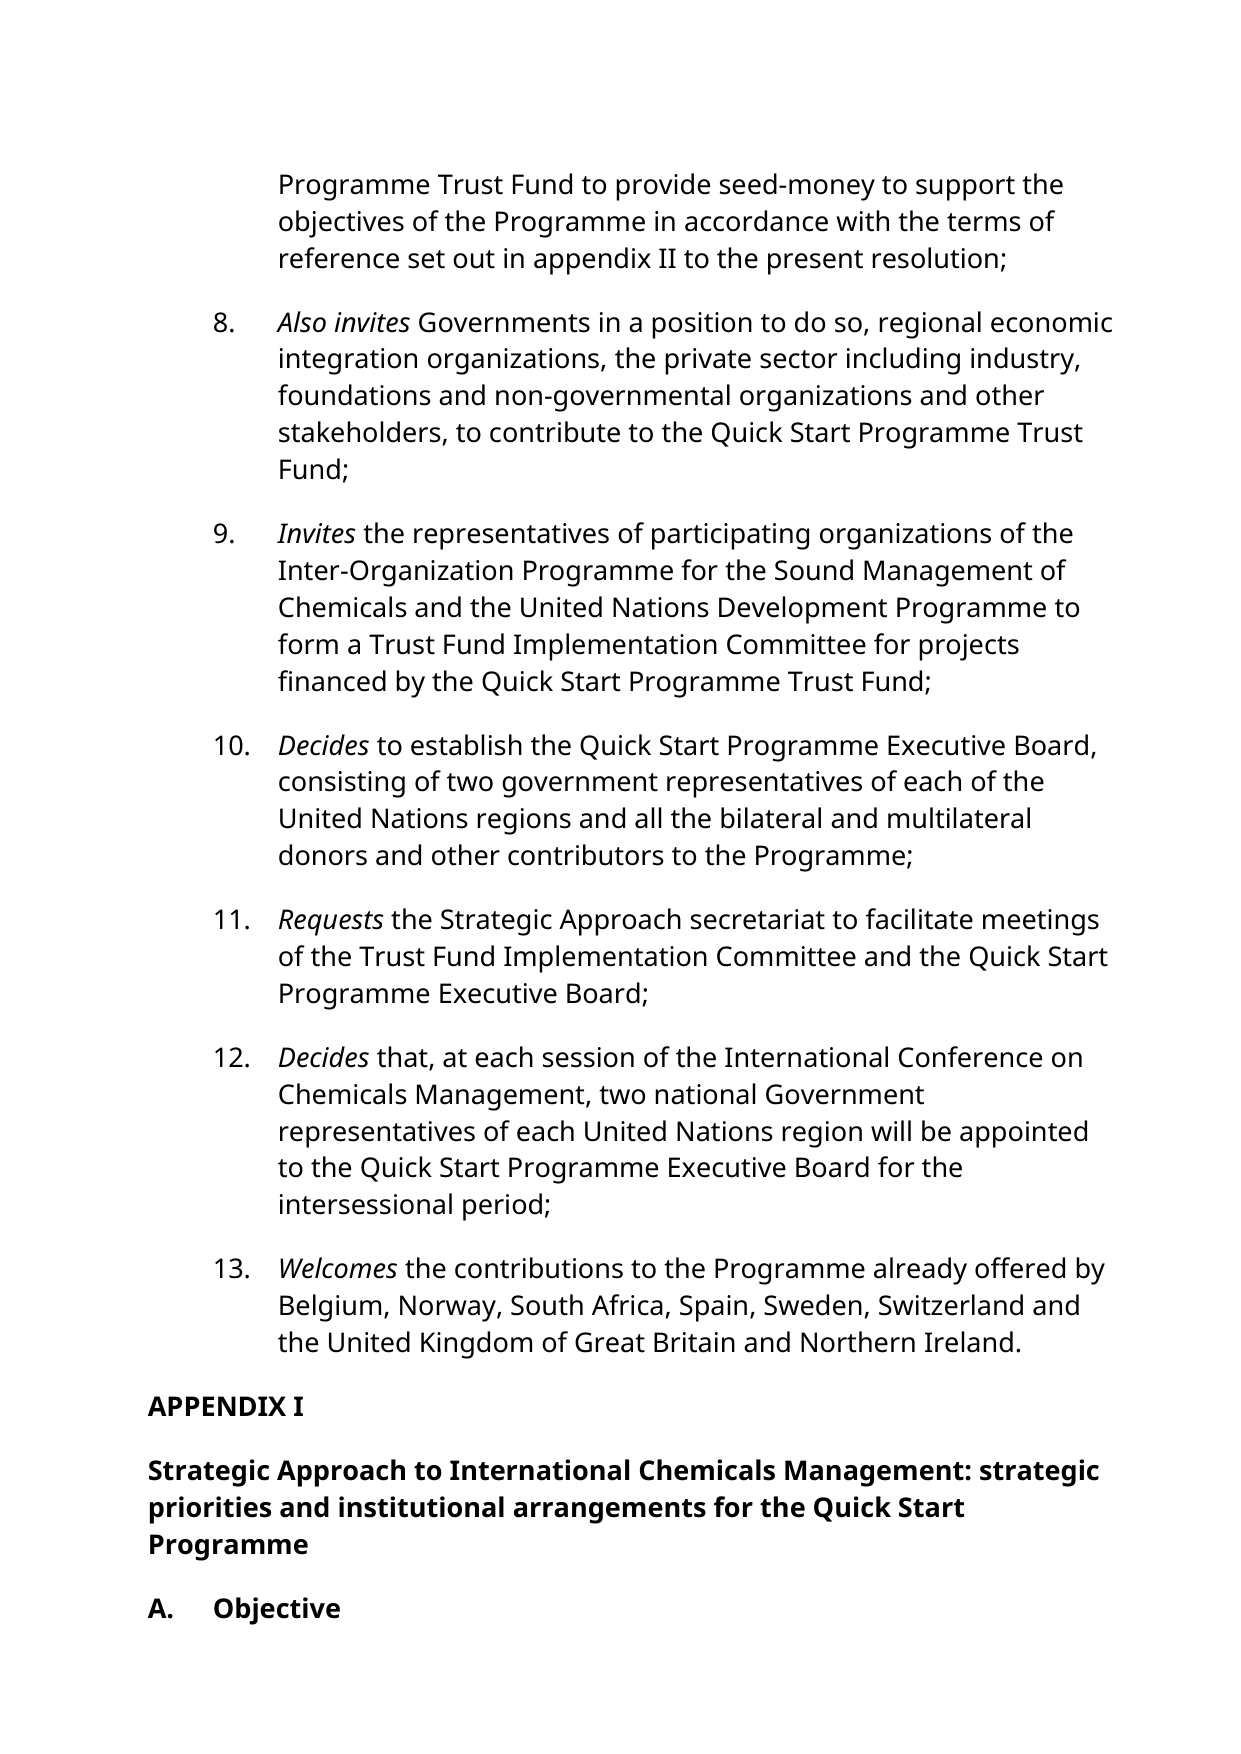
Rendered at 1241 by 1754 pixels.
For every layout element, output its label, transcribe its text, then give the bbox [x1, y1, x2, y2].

text 8. Also invites Governments in a position to do so, regional economic integration organizations, the private sector including industry, foundations and non-governmental organizations and other stakeholders, to contribute to the Quick Start Programme Trust Fund; [213, 303, 1116, 487]
text 13. Welcomes the contributions to the Programme already offered by , , , , , and the United Kingdom of Great Britain and Northern Ireland. [213, 1250, 1116, 1360]
text A. Objective [148, 1589, 1116, 1626]
text 12. Decides that, at each session of the International Conference on Chemicals Management, two national Government representatives of each United Nations region will be appointed to the Quick Start Programme Executive Board for the intersessional period; [213, 1038, 1116, 1223]
text 10. Decides to establish the Quick Start Programme Executive Board, consisting of two government representatives of each of the United Nations regions and all the bilateral and multilateral donors and other contributors to the Programme; [213, 726, 1116, 873]
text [213, 165, 1116, 276]
title Strategic Approach to International Chemicals Management: strategic priorities and institutional arrangements for the Quick Start Programme [148, 1451, 1116, 1562]
text 9. Invites the representatives of participating organizations of the Inter-Organization Programme for the Sound Management of Chemicals and the United Nations Development Programme to form a Trust Fund Implementation Committee for projects financed by the Quick Start Programme Trust Fund; [213, 514, 1116, 699]
title APPENDIX I [148, 1387, 1116, 1424]
text 11. Requests the Strategic Approach secretariat to facilitate meetings of the Trust Fund Implementation Committee and the Quick Start Programme Executive Board; [213, 901, 1116, 1011]
